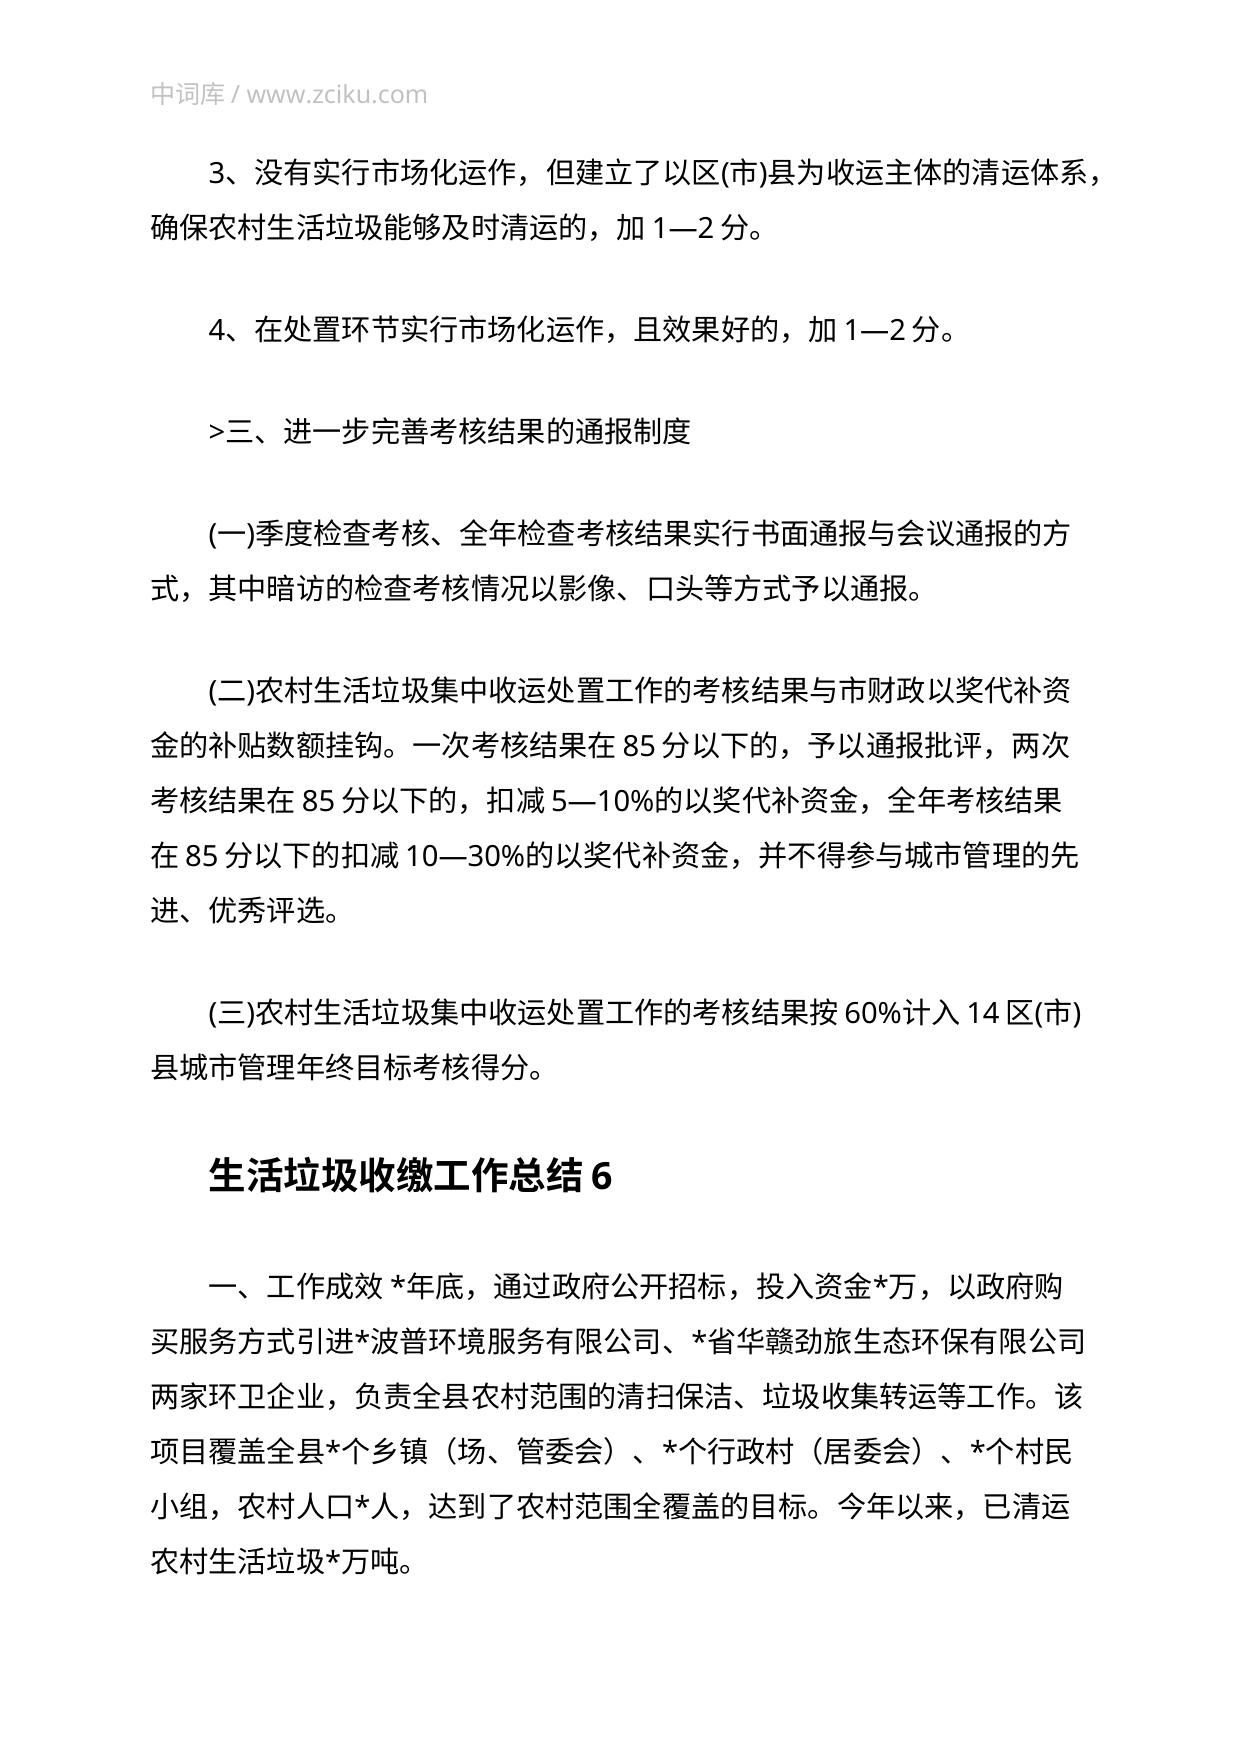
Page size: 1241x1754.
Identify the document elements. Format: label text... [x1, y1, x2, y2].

text (二)农村生活垃圾集中收运处置工作的考核结果与市财政以奖代补资金的补贴数额挂钩。一次考核结果在85分以下的，予以通报批评，两次考核结果在85分以下的，扣减5―10%的以奖代补资金，全年考核结果在85分以下的扣减10―30%的以奖代补资金，并不得参与城市管理的先进、优秀评选。 [150, 668, 1090, 930]
text 生活垃圾收缴工作总结6 [150, 1146, 1090, 1201]
text (一)季度检查考核、全年检查考核结果实行书面通报与会议通报的方式，其中暗访的检查考核情况以影像、口头等方式予以通报。 [150, 511, 1090, 608]
text 4、在处置环节实行市场化运作，且效果好的，加1―2分。 [150, 307, 1090, 349]
text 一、工作成效 *年底，通过政府公开招标，投入资金*万，以政府购买服务方式引进*波普环境服务有限公司、*省华赣劲旅生态环保有限公司两家环卫企业，负责全县农村范围的清扫保洁、垃圾收集转运等工作。该项目覆盖全县*个乡镇（场、管委会）、*个行政村（居委会）、*个村民小组，农村人口*人，达到了农村范围全覆盖的目标。今年以来，已清运农村生活垃圾*万吨。 [150, 1264, 1090, 1581]
text 3、没有实行市场化运作，但建立了以区(市)县为收运主体的清运体系，确保农村生活垃圾能够及时清运的，加1―2分。 [150, 150, 1090, 247]
text (三)农村生活垃圾集中收运处置工作的考核结果按60%计入14区(市)县城市管理年终目标考核得分。 [150, 989, 1090, 1087]
text >三、进一步完善考核结果的通报制度 [150, 409, 1090, 451]
